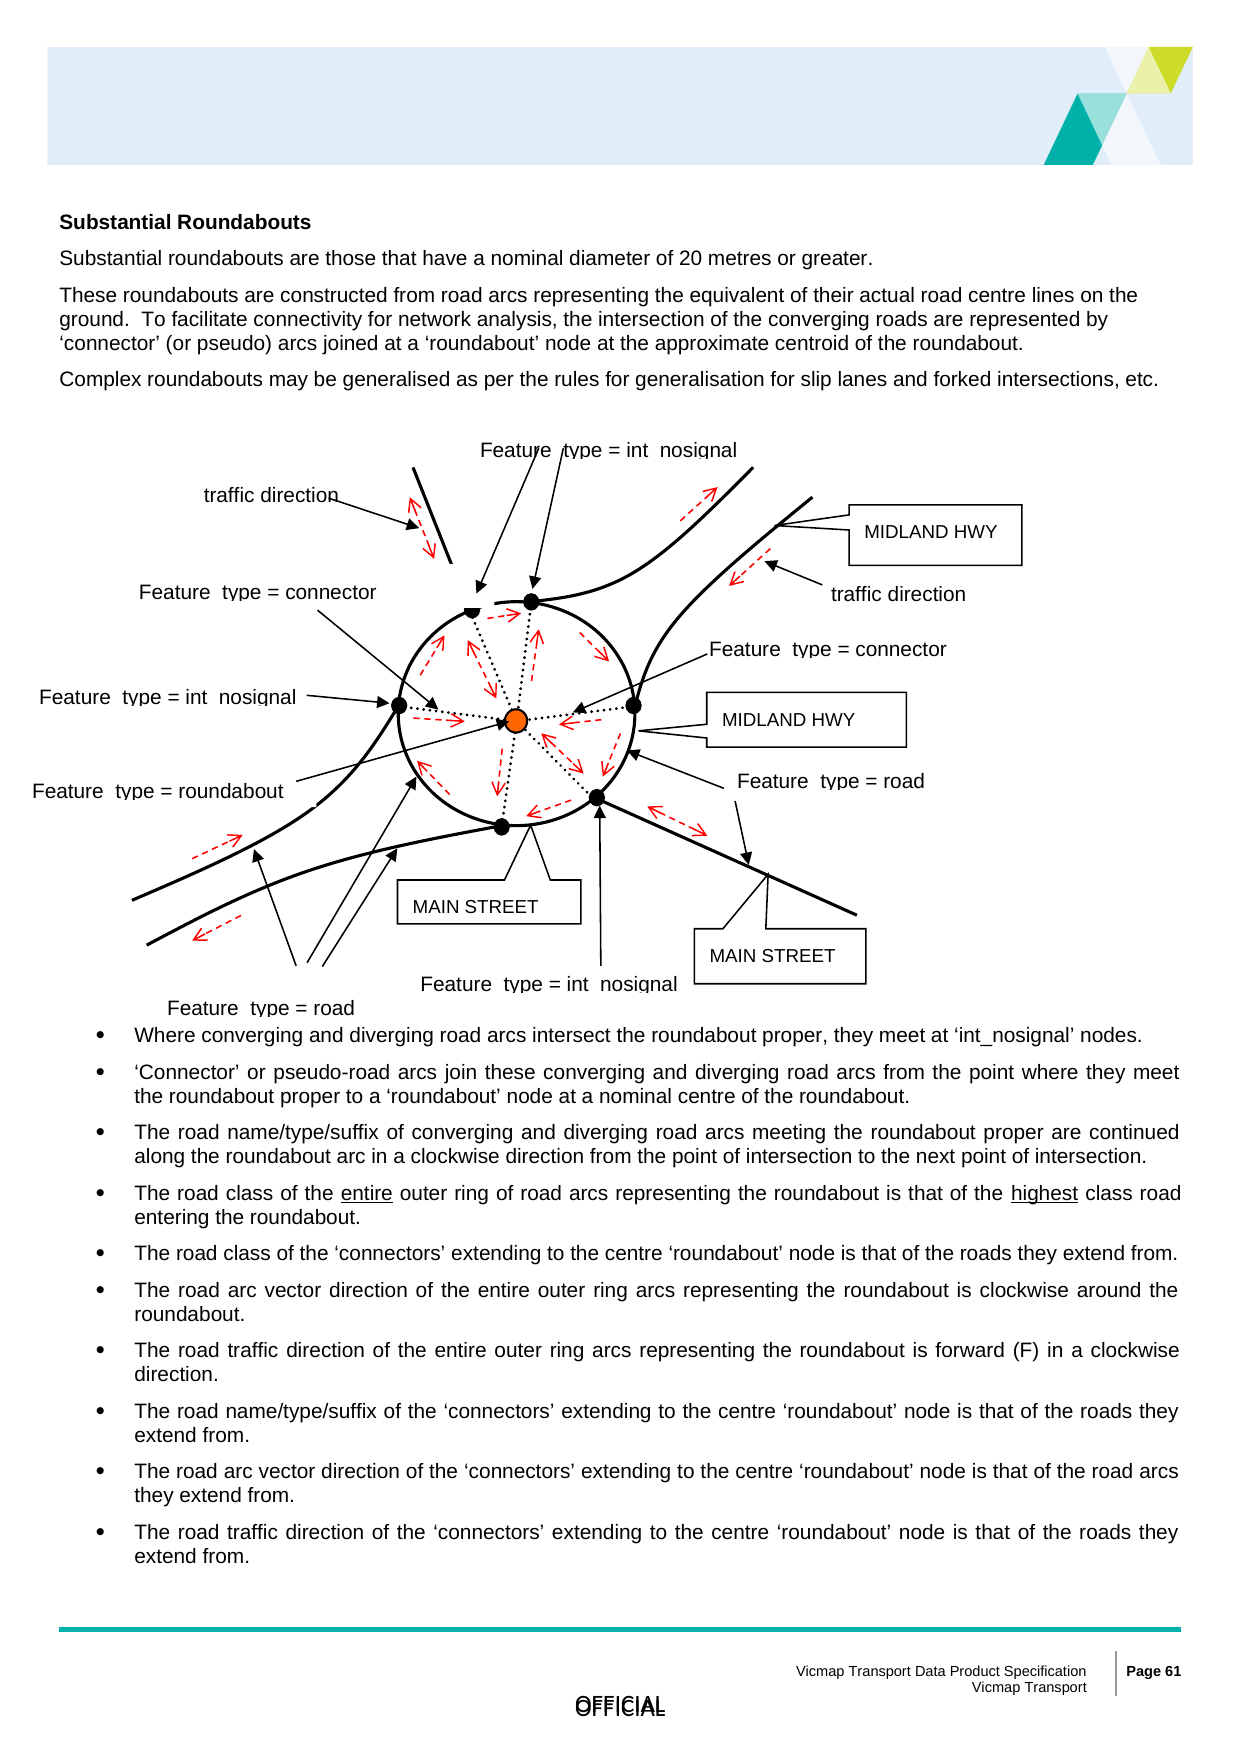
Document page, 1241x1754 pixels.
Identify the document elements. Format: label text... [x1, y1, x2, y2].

list The road arc vector direction of the ‘connectors’ extending to the centre ‘roundabout’ node is that of the road arcs they extend from. [97, 1459, 1181, 1507]
list ‘Connector’ or pseudo-road arcs join these converging and diverging road arcs from the point where they meet the roundabout proper to a ‘roundabout’ node at a nominal centre of the roundabout. [97, 1059, 1181, 1108]
list The road name/type/suffix of converging and diverging road arcs meeting the roundabout proper are continued along the roundabout arc in a clockwise direction from the point of intersection to the next point of intersection. [97, 1120, 1181, 1168]
list The road traffic direction of the entire outer ring arcs representing the roundabout is forward (F) in a clockwise direction. [97, 1338, 1181, 1386]
list The road traffic direction of the ‘connectors’ extending to the centre ‘roundabout’ node is that of the roads they extend from. [97, 1520, 1181, 1568]
list The road class of the ‘connectors’ extending to the centre ‘roundabout’ node is that of the roads they extend from. [97, 1241, 1181, 1265]
list The road name/type/suffix of the ‘connectors’ extending to the centre ‘roundabout’ node is that of the roads they extend from. [97, 1399, 1181, 1447]
text Substantial roundabouts are those that have a nominal diameter of 20 metres or greater. [59, 246, 1181, 270]
text Complex roundabouts may be generalised as per the rules for generalisation for slip lanes and forked intersections, etc. [59, 367, 1181, 391]
list The road class of the entire outer ring of road arcs representing the roundabout is that of the highest class road entering the roundabout. [97, 1181, 1181, 1229]
text These roundabouts are constructed from road arcs representing the equivalent of their actual road centre lines on the ground. To facilitate connectivity for network analysis, the intersection of the converging roads are represented by ‘connector’ (or pseudo) arcs joined at a ‘roundabout’ node at the approximate centroid of the roundabout. [59, 282, 1181, 354]
list The road arc vector direction of the entire outer ring arcs representing the roundabout is clockwise around the roundabout. [97, 1278, 1181, 1326]
list Where converging and diverging road arcs intersect the roundabout proper, they meet at ‘int_nosignal’ nodes. [97, 1023, 1181, 1047]
subtitle Substantial Roundabouts [59, 209, 1181, 233]
